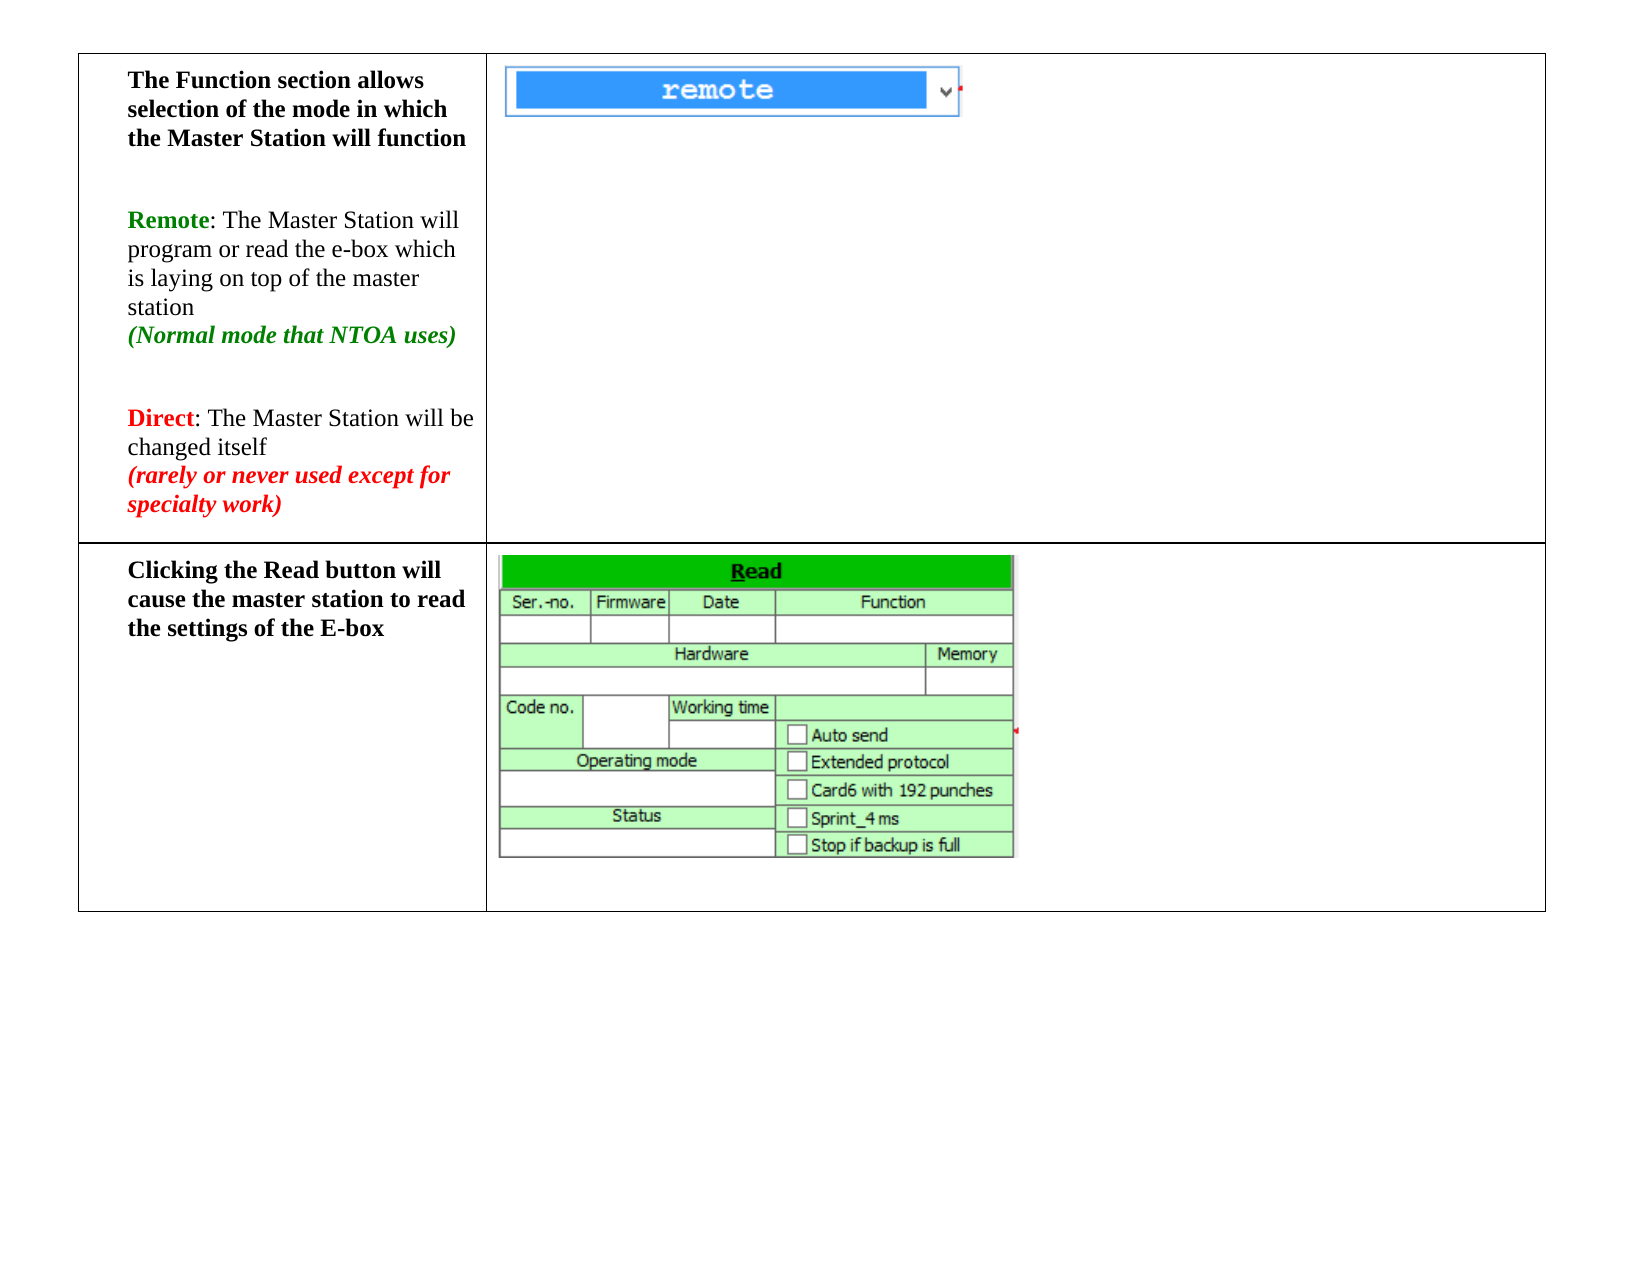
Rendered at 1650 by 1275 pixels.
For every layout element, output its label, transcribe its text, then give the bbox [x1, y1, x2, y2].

picture [504, 65, 963, 117]
table_cell [487, 544, 1545, 911]
table_cell Clicking the Read button will cause the master station to read the settings of the E-box [79, 544, 486, 911]
picture [498, 555, 1019, 858]
table_cell The Function section allows selection of the mode in which the Master Station will function Remote: The Master Station will program or read the e-box which is laying on top of the master station (Normal mode that NTOA uses) Direct: The Master Station will be changed itself (rarely or never used except for specialty work) [79, 54, 486, 542]
table_cell [487, 54, 1545, 542]
